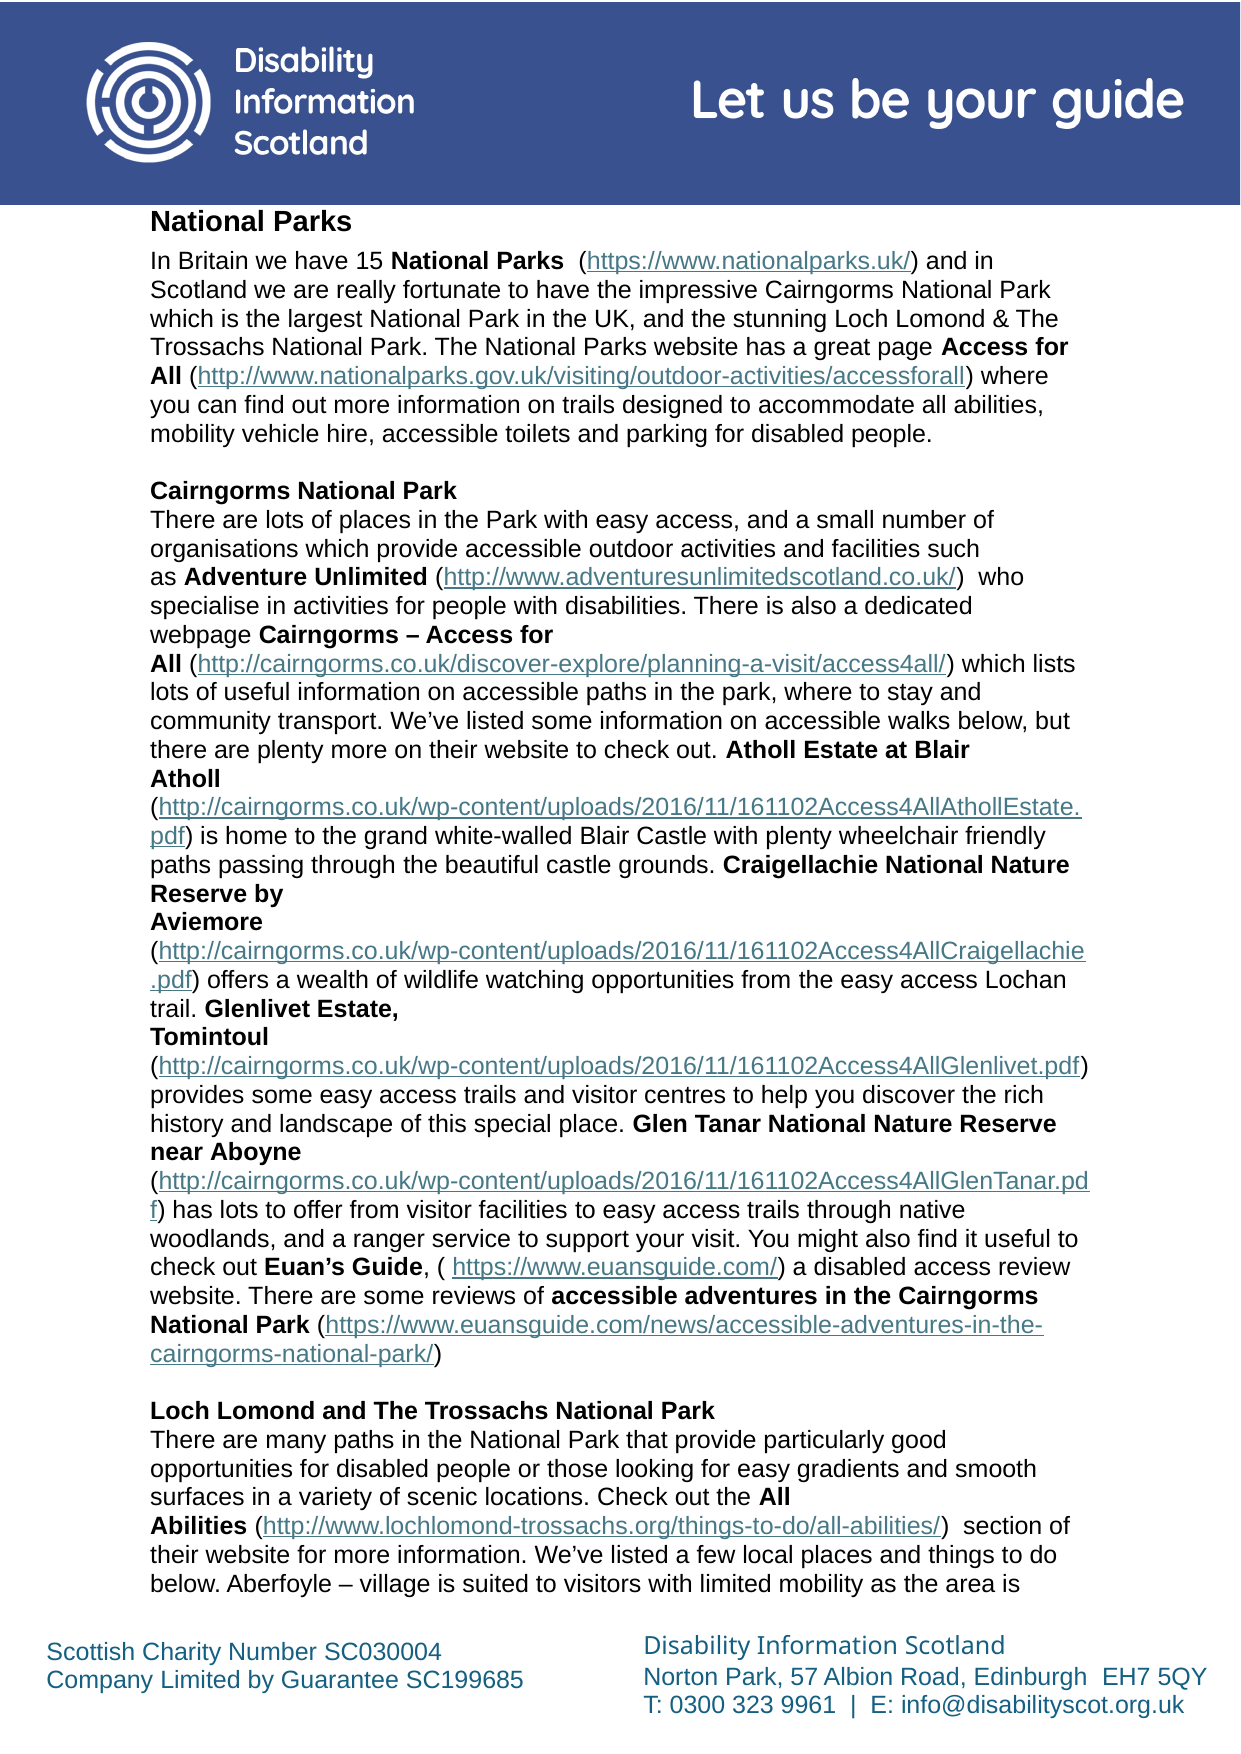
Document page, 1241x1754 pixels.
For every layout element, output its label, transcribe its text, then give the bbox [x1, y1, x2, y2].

text Loch Lomond and The Trossachs National Park [150, 1396, 1090, 1425]
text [150, 1425, 1090, 1597]
text There are lots of places in the Park with easy access, and a small number of organisations which provide accessible outdoor activities and facilities such as Adventure Unlimited (http://www.adventuresunlimitedscotland.co.uk/) who specialise in activities for people with disabilities. There is also a dedicated webpage Cairngorms – Access for All (http://cairngorms.co.uk/discover-explore/planning-a-visit/access4all/) which lists lots of useful information on accessible paths in the park, where to stay and community transport. We’ve listed some information on accessible walks below, but there are plenty more on their website to check out. Atholl Estate at Blair Atholl (http://cairngorms.co.uk/wp-content/uploads/2016/11/161102Access4AllAthollEstate.pdf) is home to the grand white-walled Blair Castle with plenty wheelchair friendly paths passing through the beautiful castle grounds. Craigellachie National Nature Reserve by Aviemore (http://cairngorms.co.uk/wp-content/uploads/2016/11/161102Access4AllCraigellachie.pdf) offers a wealth of wildlife watching opportunities from the easy access Lochan trail. Glenlivet Estate, Tomintoul (http://cairngorms.co.uk/wp-content/uploads/2016/11/161102Access4AllGlenlivet.pdf) provides some easy access trails and visitor centres to help you discover the rich history and landscape of this special place. Glen Tanar National Nature Reserve near Aboyne (http://cairngorms.co.uk/wp-content/uploads/2016/11/161102Access4AllGlenTanar.pdf) has lots to offer from visitor facilities to easy access trails through native woodlands, and a ranger service to support your visit. You might also find it useful to check out Euan’s Guide, ( https://www.euansguide.com/) a disabled access review website. There are some reviews of accessible adventures in the Cairngorms National Park (https://www.euansguide.com/news/accessible-adventures-in-the-cairngorms-national-park/) [150, 505, 1090, 1367]
text In Britain we have 15 National Parks (https://www.nationalparks.uk/) and in Scotland we are really fortunate to have the impressive Cairngorms National Park which is the largest National Park in the UK, and the stunning Loch Lomond & The Trossachs National Park. The National Parks website has a great page Access for All (http://www.nationalparks.gov.uk/visiting/outdoor-activities/accessforall) where you can find out more information on trails designed to accommodate all abilities, mobility vehicle hire, accessible toilets and parking for disabled people. [150, 246, 1090, 447]
text Cairngorms National Park [150, 476, 1090, 505]
subtitle National Parks [150, 150, 1090, 238]
picture [0, 2, 1241, 205]
